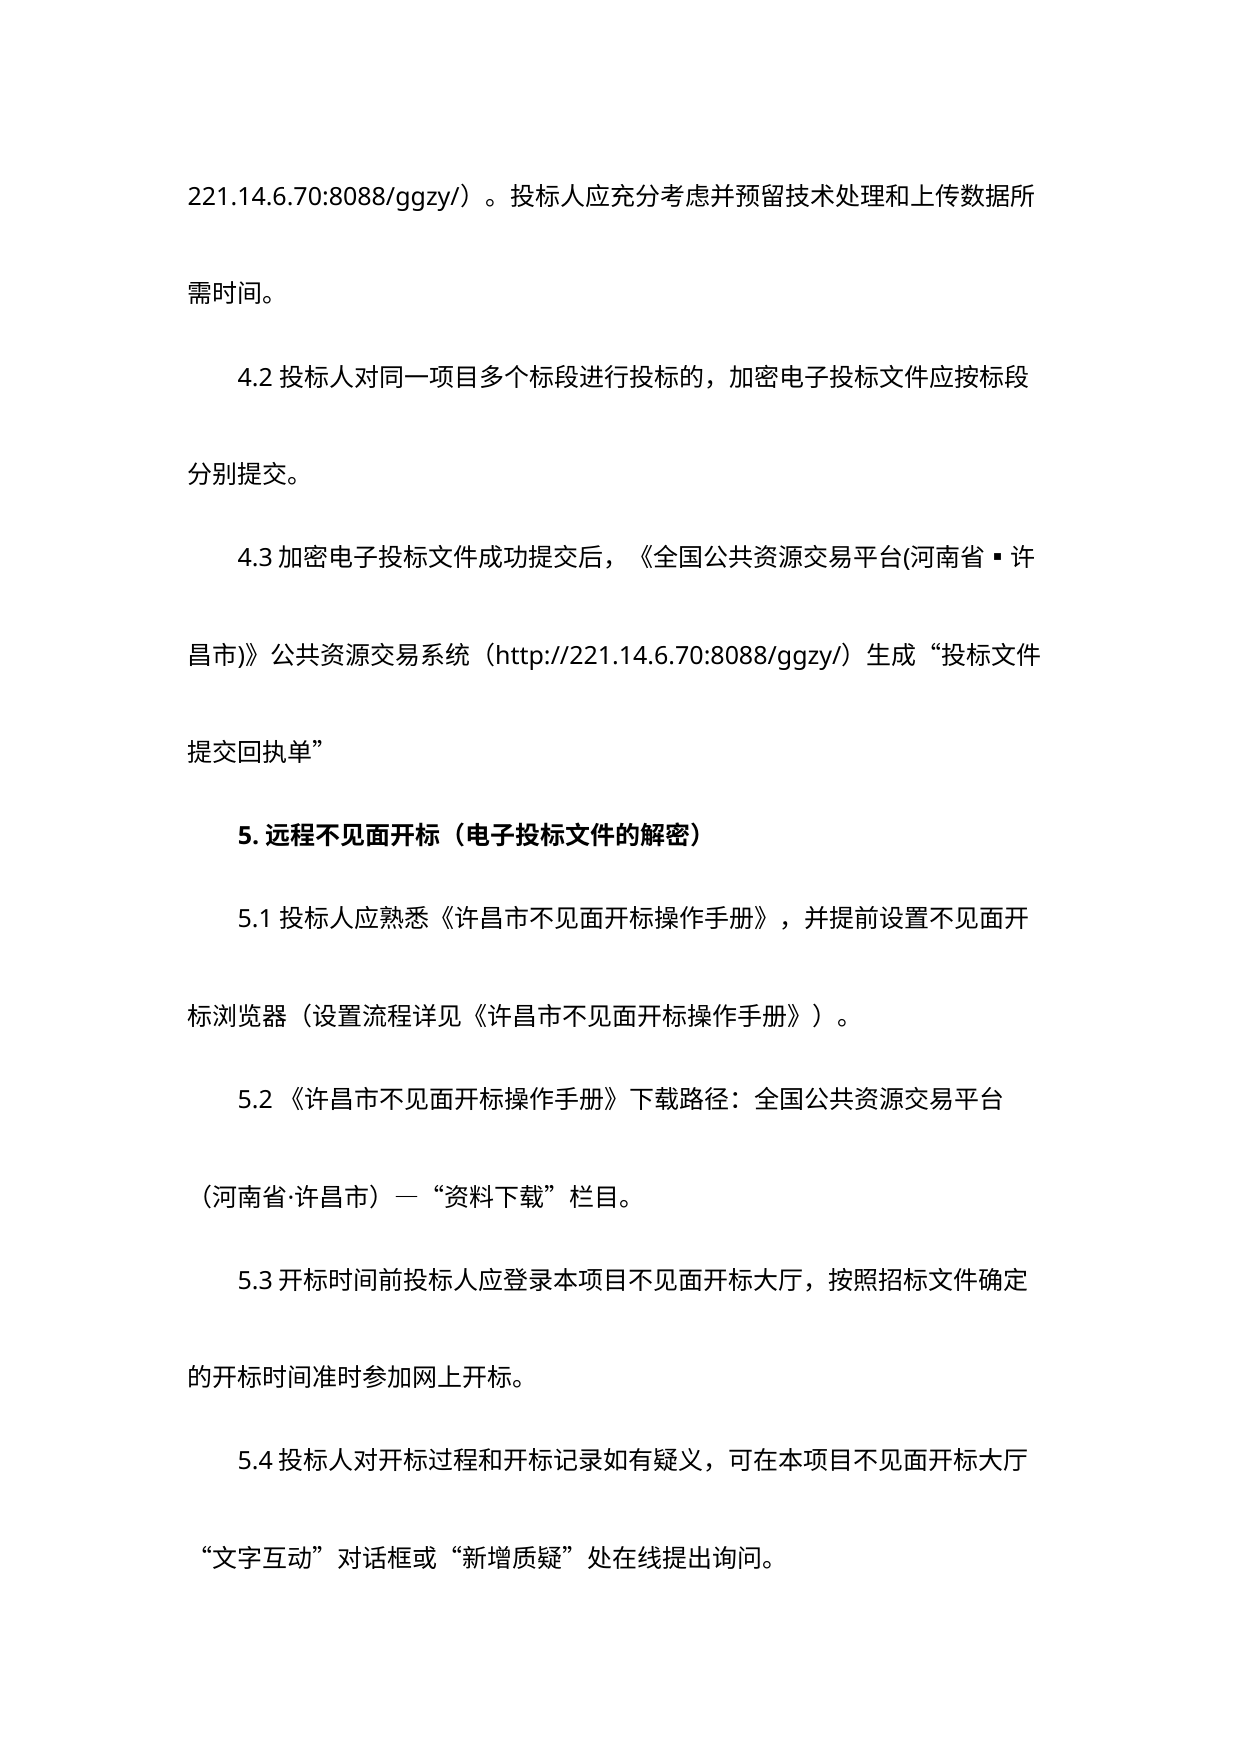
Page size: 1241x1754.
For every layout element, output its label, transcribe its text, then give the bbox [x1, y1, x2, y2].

text 5.2 《许昌市不见面开标操作手册》下载路径：全国公共资源交易平台（河南省·许昌市）—“资料下载”栏目。 [187, 1065, 1053, 1228]
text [187, 162, 1053, 324]
text 4.2 投标人对同一项目多个标段进行投标的，加密电子投标文件应按标段分别提交。 [187, 343, 1053, 505]
text 4.3加密电子投标文件成功提交后，《全国公共资源交易平台(河南省▪许昌市)》公共资源交易系统（http://221.14.6.70:8088/ggzy/）生成“投标文件提交回执单” [187, 523, 1053, 783]
text 5.1 投标人应熟悉《许昌市不见面开标操作手册》，并提前设置不见面开标浏览器（设置流程详见《许昌市不见面开标操作手册》）。 [187, 884, 1053, 1047]
text 5.3开标时间前投标人应登录本项目不见面开标大厅，按照招标文件确定的开标时间准时参加网上开标。 [187, 1246, 1053, 1408]
text 5.4投标人对开标过程和开标记录如有疑义，可在本项目不见面开标大厅“文字互动”对话框或“新增质疑”处在线提出询问。 [187, 1426, 1053, 1589]
text 5. 远程不见面开标（电子投标文件的解密） [187, 801, 1053, 866]
